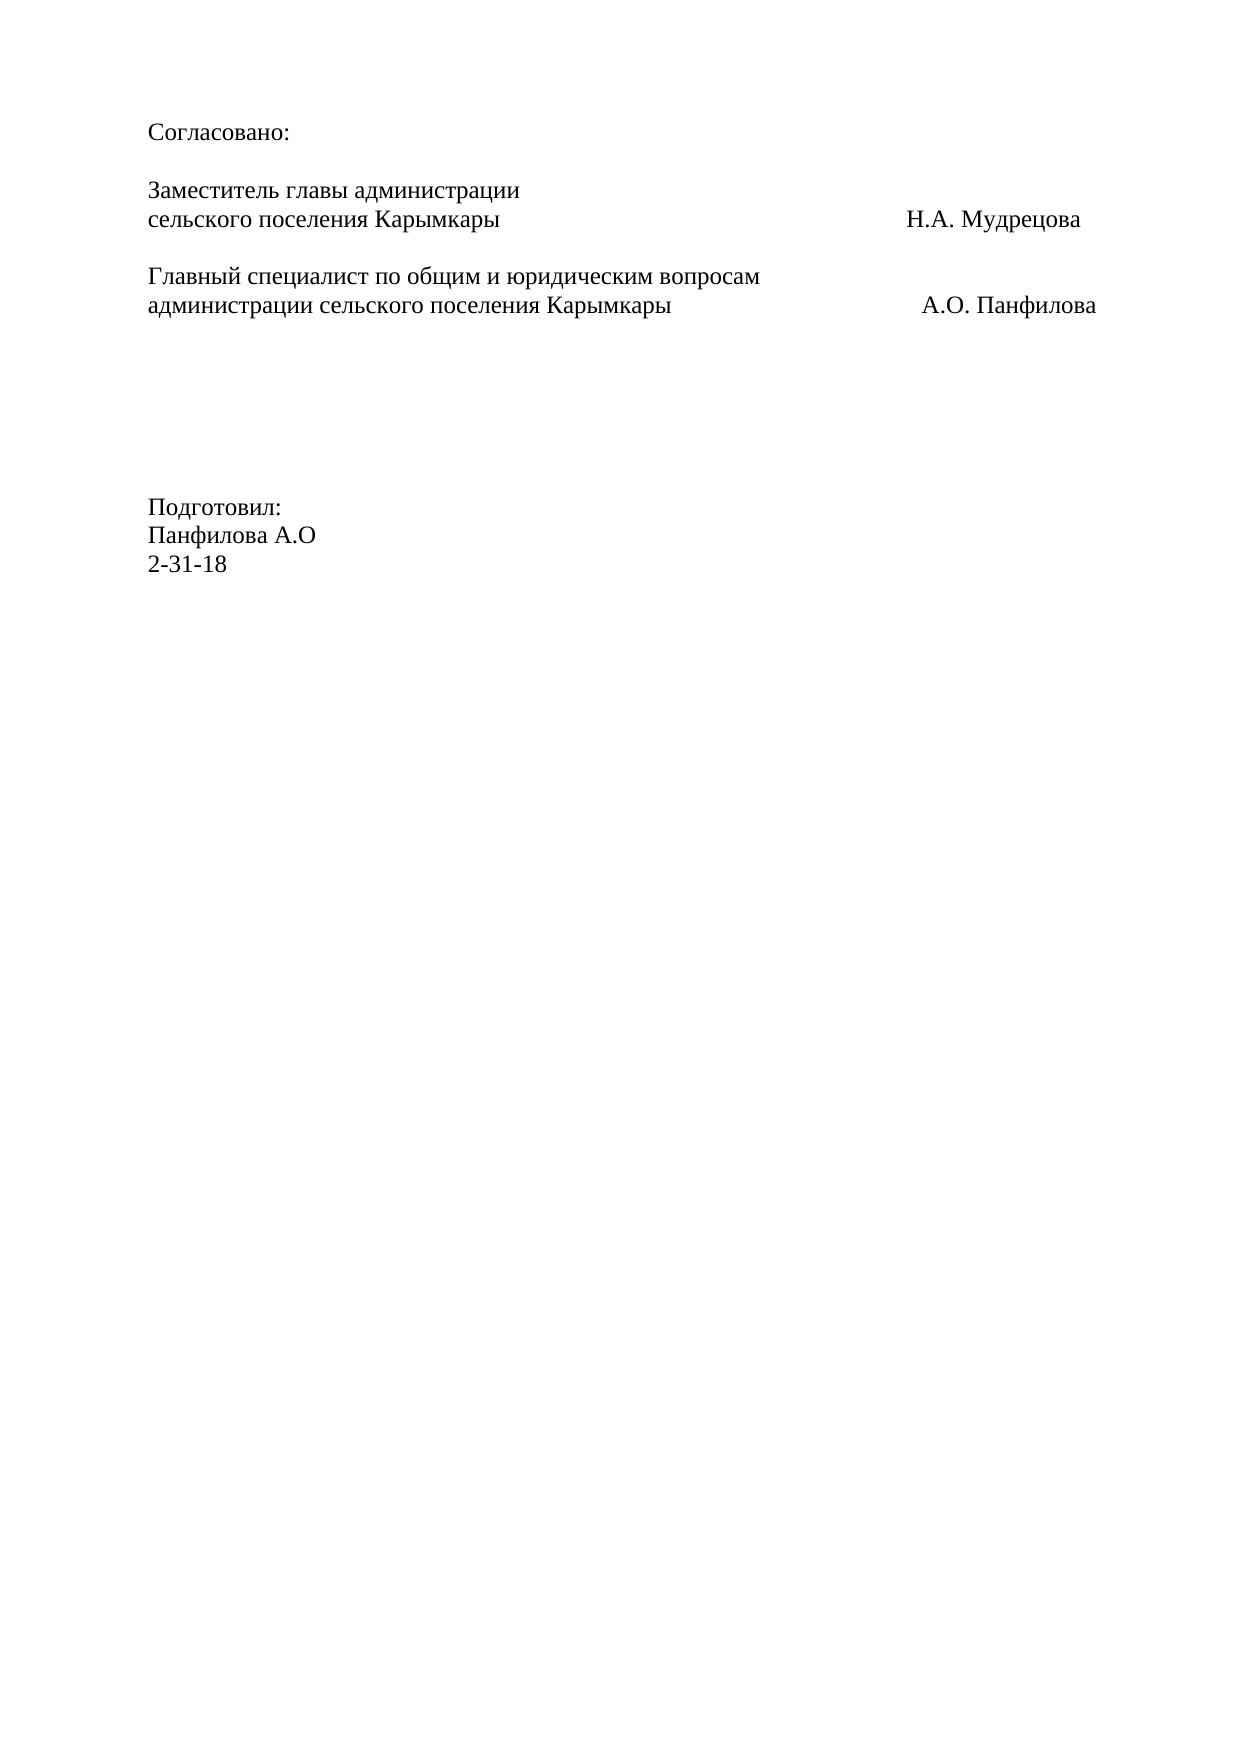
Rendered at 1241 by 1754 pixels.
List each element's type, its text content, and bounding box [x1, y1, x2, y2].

text Подготовил: [148, 492, 1152, 520]
text 2-31-18 [148, 549, 1152, 578]
text Заместитель главы администрации [148, 175, 1152, 204]
text Согласовано: [148, 117, 1152, 146]
text администрации сельского поселения Карымкары А.О. Панфилова [148, 290, 1152, 319]
text Панфилова А.О [148, 520, 1152, 549]
text Главный специалист по общим и юридическим вопросам [148, 261, 1152, 290]
text сельского поселения Карымкары Н.А. Мудрецова [148, 204, 1152, 232]
